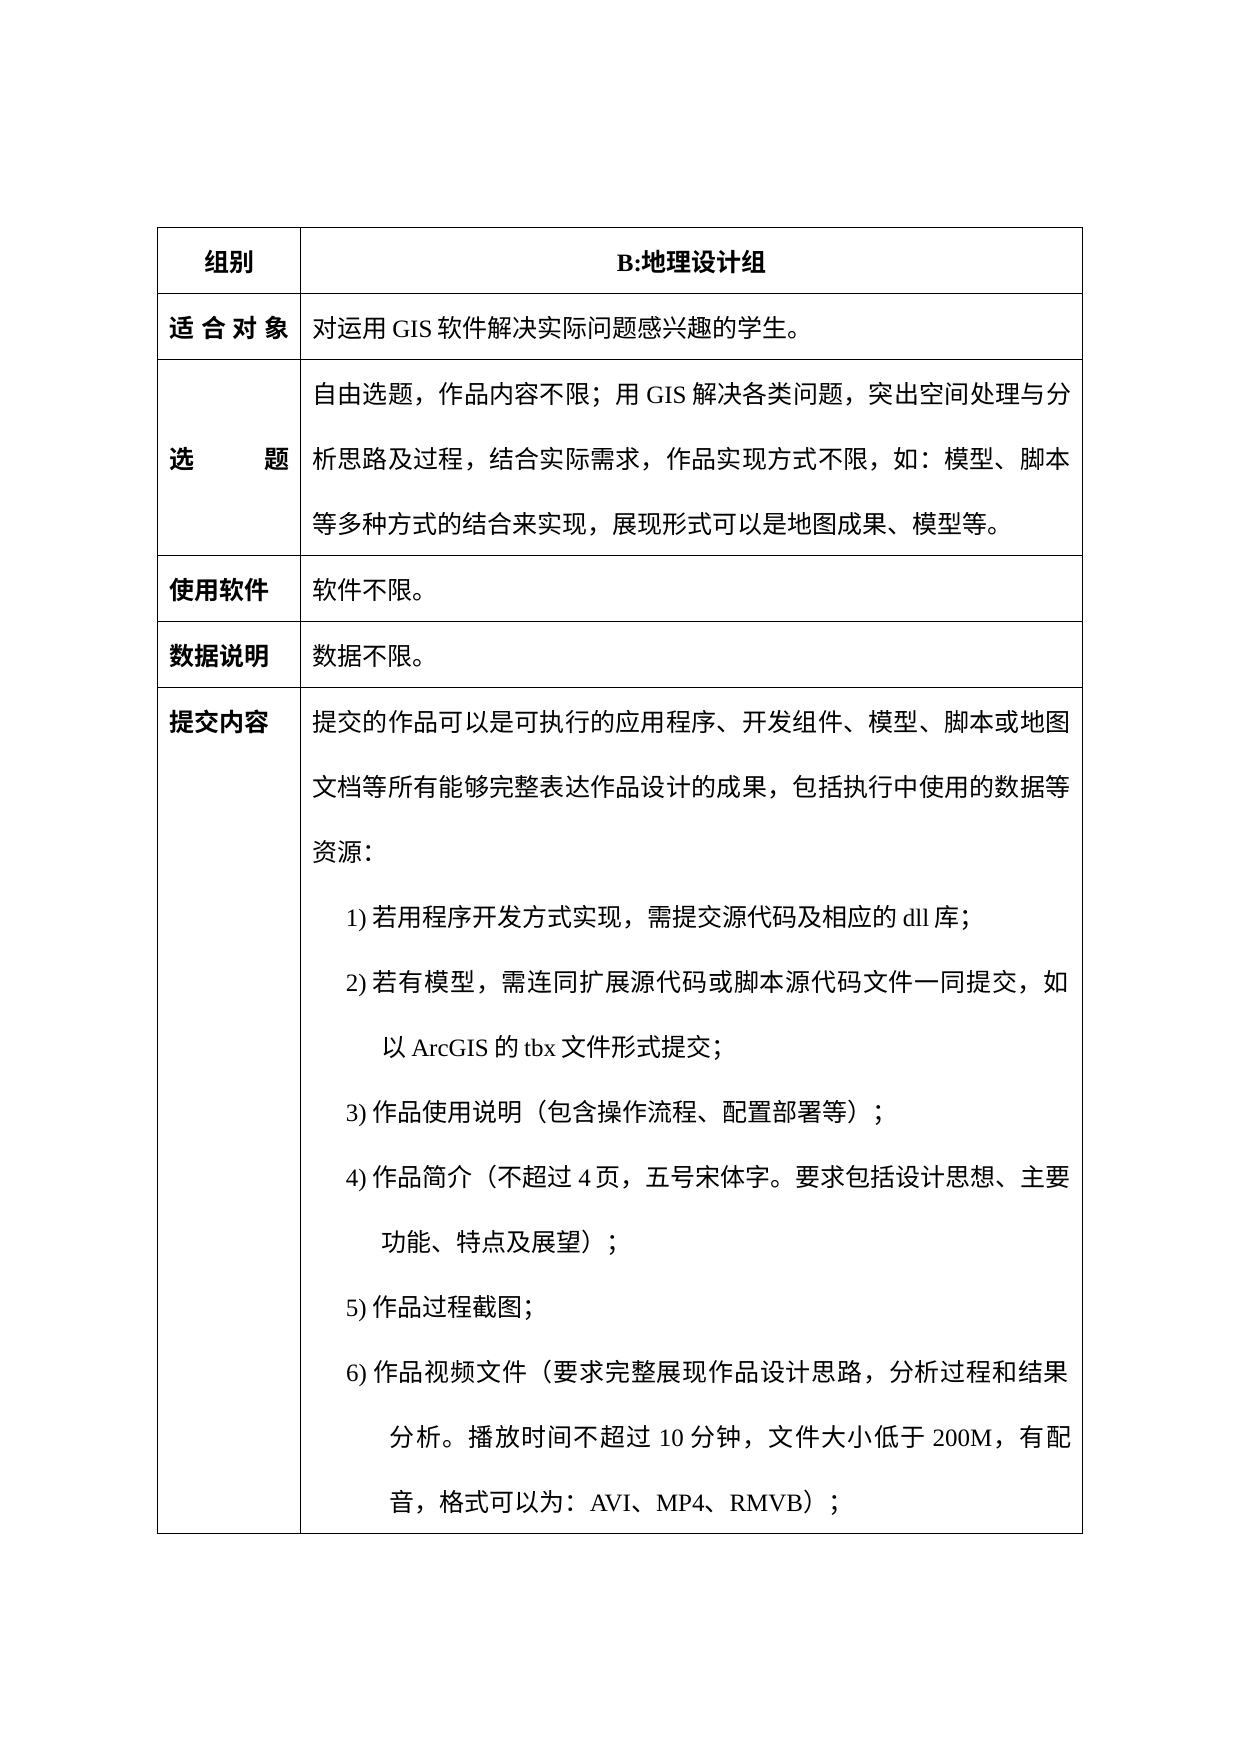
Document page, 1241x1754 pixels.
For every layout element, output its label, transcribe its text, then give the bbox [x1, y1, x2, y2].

table_cell 自由选题，作品内容不限；用GIS解决各类问题，突出空间处理与分析思路及过程，结合实际需求，作品实现方式不限，如：模型、脚本等多种方式的结合来实现，展现形式可以是地图成果、模型等。 [301, 360, 1082, 555]
table_cell 数据说明 [158, 622, 300, 687]
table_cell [301, 688, 1082, 1533]
table_header 组别 [158, 228, 300, 293]
table_cell 软件不限。 [301, 556, 1082, 621]
table_header B:地理设计组 [301, 228, 1082, 293]
table_cell 适合对象 [158, 294, 300, 359]
table_cell 选题 [158, 360, 300, 555]
table_cell 数据不限。 [301, 622, 1082, 687]
table_cell 提交内容 [158, 688, 300, 1533]
table_cell 对运用GIS软件解决实际问题感兴趣的学生。 [301, 294, 1082, 359]
table_cell 使用软件 [158, 556, 300, 621]
